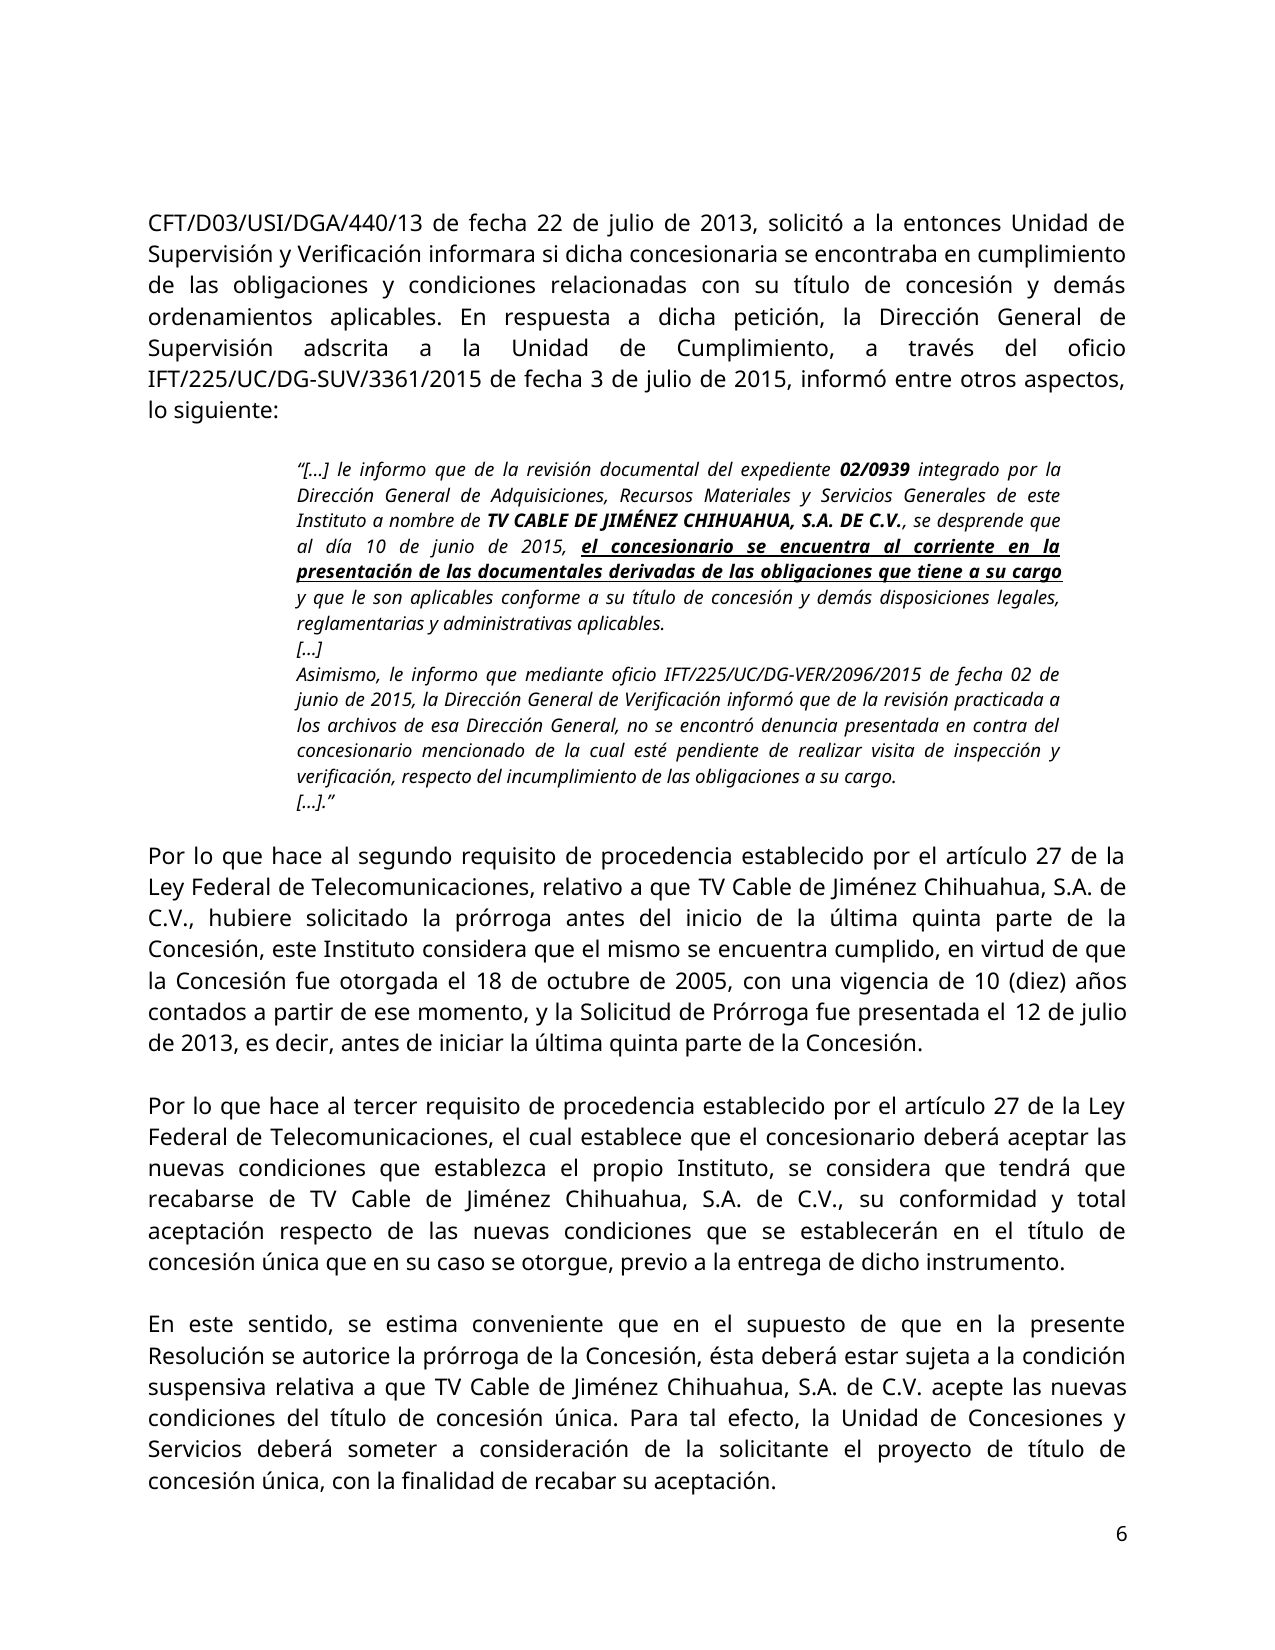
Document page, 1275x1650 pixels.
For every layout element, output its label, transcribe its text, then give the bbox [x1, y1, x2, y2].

text […] [297, 635, 1063, 661]
text “[…] le informo que de la revisión documental del expediente 02/0939 integrado por la Dirección General de Adquisiciones, Recursos Materiales y Servicios Generales de este Instituto a nombre de TV CABLE DE JIMÉNEZ CHIHUAHUA, S.A. DE C.V., se desprende que al día 10 de junio de 2015, el concesionario se encuentra al corriente en la presentación de las documentales derivadas de las obligaciones que tiene a su cargo y que le son aplicables conforme a su título de concesión y demás disposiciones legales, reglamentarias y administrativas aplicables. [297, 582, 1063, 635]
text Por lo que hace al segundo requisito de procedencia establecido por el artículo 27 de la Ley Federal de Telecomunicaciones, relativo a que TV Cable de Jiménez Chihuahua, S.A. de C.V., hubiere solicitado la prórroga antes del inicio de la última quinta parte de la Concesión, este Instituto considera que el mismo se encuentra cumplido, en virtud de que la Concesión fue otorgada el 18 de octubre de 2005, con una vigencia de 10 (diez) años contados a partir de ese momento, y la Solicitud de Prórroga fue presentada el 12 de julio de 2013, es decir, antes de iniciar la última quinta parte de la Concesión. [148, 839, 1127, 1058]
text En este sentido, se estima conveniente que en el supuesto de que en la presente Resolución se autorice la prórroga de la Concesión, ésta deberá estar sujeta a la condición suspensiva relativa a que TV Cable de Jiménez Chihuahua, S.A. de C.V. acepte las nuevas condiciones del título de concesión única. Para tal efecto, la Unidad de Concesiones y Servicios deberá someter a consideración de la solicitante el proyecto de título de concesión única, con la finalidad de recabar su aceptación. [148, 1308, 1127, 1496]
text […].” [297, 788, 1063, 814]
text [148, 207, 1127, 426]
text Por lo que hace al tercer requisito de procedencia establecido por el artículo 27 de la Ley Federal de Telecomunicaciones, el cual establece que el concesionario deberá aceptar las nuevas condiciones que establezca el propio Instituto, se considera que tendrá que recabarse de TV Cable de Jiménez Chihuahua, S.A. de C.V., su conformidad y total aceptación respecto de las nuevas condiciones que se establecerán en el título de concesión única que en su caso se otorgue, previo a la entrega de dicho instrumento. [148, 1089, 1127, 1277]
text Asimismo, le informo que mediante oficio IFT/225/UC/DG-VER/2096/2015 de fecha 02 de junio de 2015, la Dirección General de Verificación informó que de la revisión practicada a los archivos de esa Dirección General, no se encontró denuncia presentada en contra del concesionario mencionado de la cual esté pendiente de realizar visita de inspección y verificación, respecto del incumplimiento de las obligaciones a su cargo. [297, 661, 1063, 788]
text “[…] le informo que de la revisión documental del expediente 02/0939 integrado por la Dirección General de Adquisiciones, Recursos Materiales y Servicios Generales de este Instituto a nombre de TV CABLE DE JIMÉNEZ CHIHUAHUA, S.A. DE C.V., se desprende que al día 10 de junio de 2015, el concesionario se encuentra al corriente en la presentación de las documentales derivadas de las obligaciones que tiene a su cargo y que le son aplicables conforme a su título de concesión y demás disposiciones legales, reglamentarias y administrativas aplicables. [297, 457, 1063, 581]
